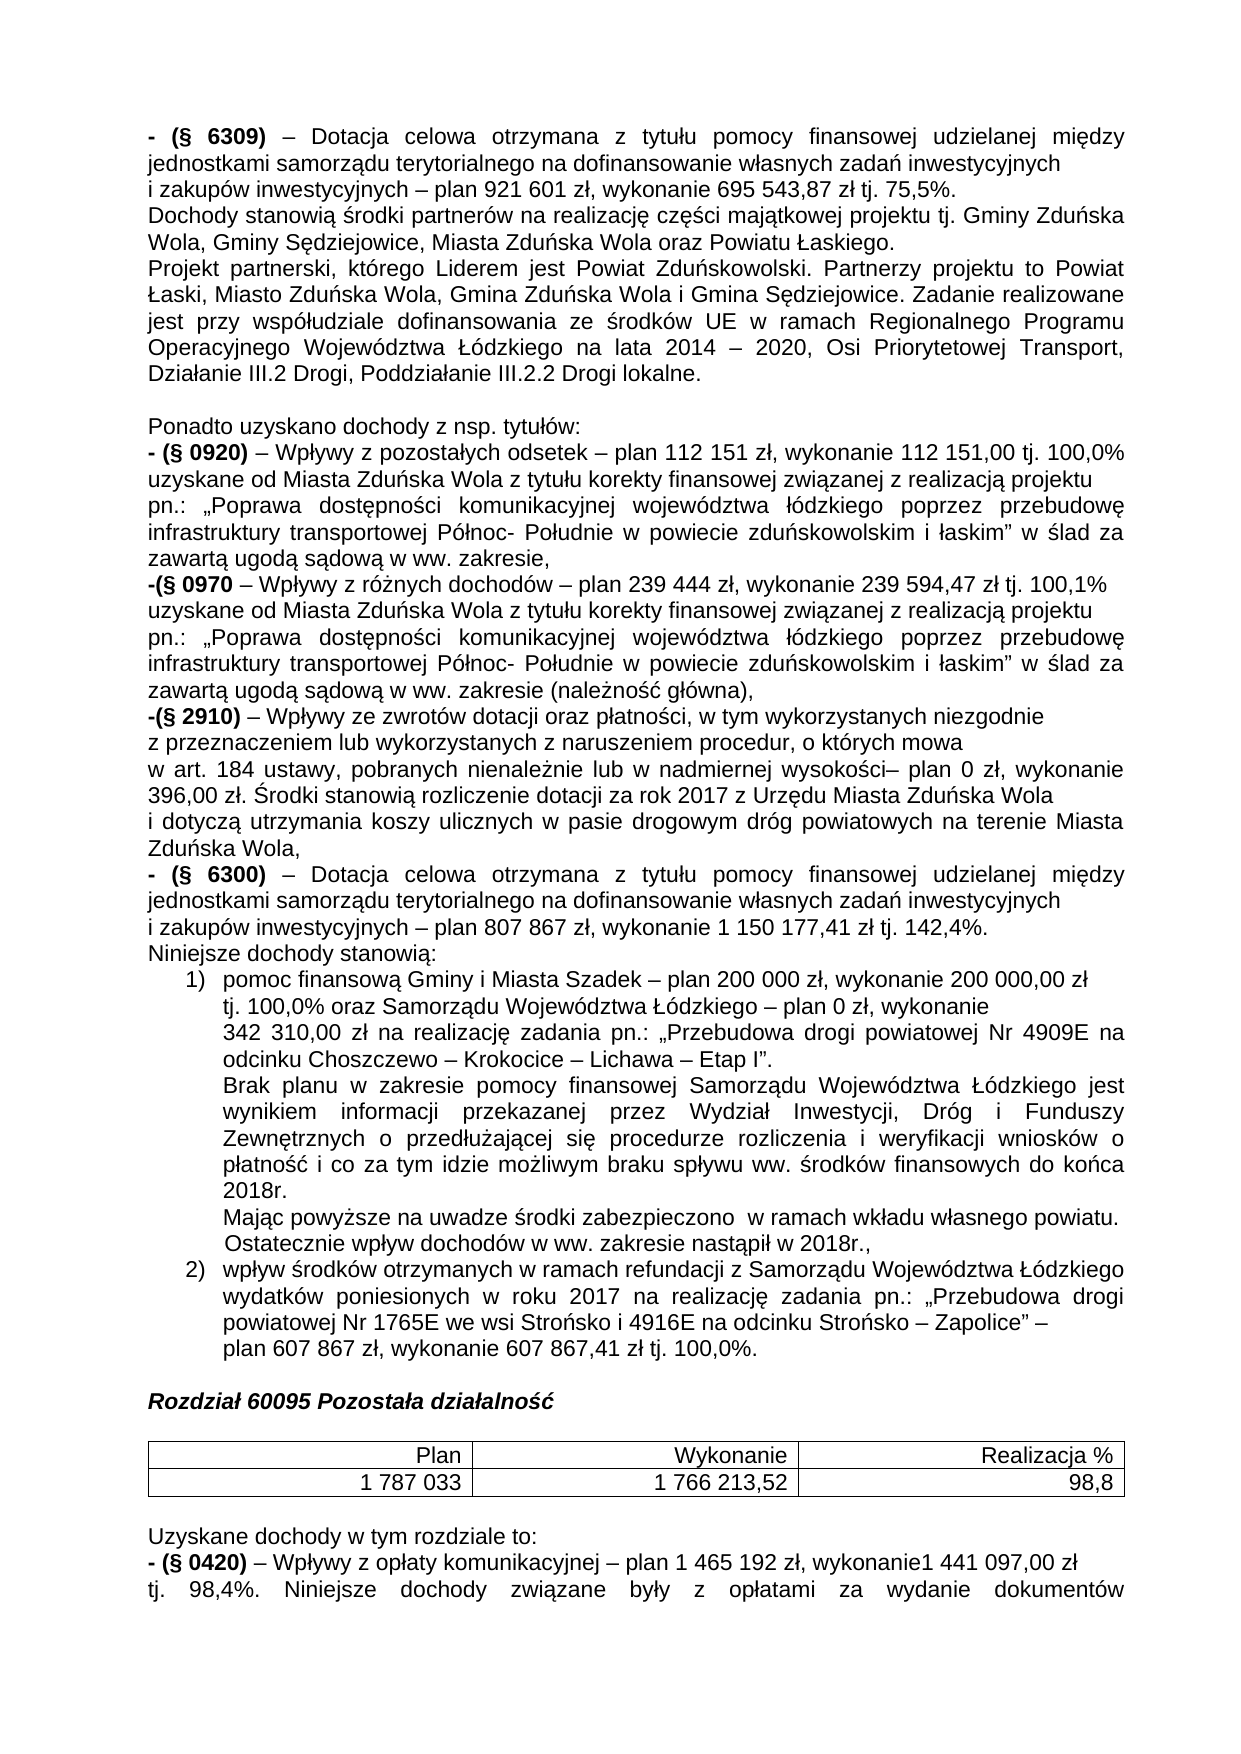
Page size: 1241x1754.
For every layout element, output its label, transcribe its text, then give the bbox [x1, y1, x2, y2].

text - (§ 0920) – Wpływy z pozostałych odsetek – plan 112 151 zł, wykonanie 112 151,00 tj. 100,0% uzyskane od Miasta Zduńska Wola z tytułu korekty finansowej związanej z realizacją projektu pn.: „Poprawa dostępności komunikacyjnej województwa łódzkiego poprzez przebudowę infrastruktury transportowej Północ- Południe w powiecie zduńskowolskim i łaskim” w ślad za zawartą ugodą sądową w ww. zakresie, [148, 439, 1125, 571]
text Ponadto uzyskano dochody z nsp. tytułów: [148, 413, 1125, 439]
text Uzyskane dochody w tym rozdziale to: [148, 1523, 1125, 1549]
list pomoc finansową Gminy i Miasta Szadek – plan 200 000 zł, wykonanie 200 000,00 zł tj. 100,0% oraz Samorządu Województwa Łódzkiego – plan 0 zł, wykonanie 342 310,00 zł na realizację zadania pn.: „Przebudowa drogi powiatowej Nr 4909E na odcinku Choszczewo – Krokocice – Lichawa – Etap I”. [185, 966, 1125, 1072]
text Rozdział 60095 Pozostała działalność [148, 1388, 1125, 1414]
list wpływ środków otrzymanych w ramach refundacji z Samorządu Województwa Łódzkiego wydatków poniesionych w roku 2017 na realizację zadania pn.: „Przebudowa drogi powiatowej Nr 1765E we wsi Strońsko i 4916E na odcinku Strońsko – Zapolice” – plan 607 867 zł, wykonanie 607 867,41 zł tj. 100,0%. [185, 1256, 1125, 1362]
text Mając powyższe na uwadze środki zabezpieczono w ramach wkładu własnego powiatu. [223, 1204, 1125, 1230]
text Ostatecznie wpływ dochodów w ww. zakresie nastąpił w 2018r., [148, 1230, 1125, 1256]
text - (§ 6300) – Dotacja celowa otrzymana z tytułu pomocy finansowej udzielanej między jednostkami samorządu terytorialnego na dofinansowanie własnych zadań inwestycyjnych i zakupów inwestycyjnych – plan 807 867 zł, wykonanie 1 150 177,41 zł tj. 142,4%. Niniejsze dochody stanowią: [148, 861, 1125, 966]
table_cell 98,8 [799, 1469, 1124, 1496]
table_cell 1 787 033 [149, 1469, 472, 1496]
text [148, 1549, 1125, 1602]
text - (§ 6309) – Dotacja celowa otrzymana z tytułu pomocy finansowej udzielanej między jednostkami samorządu terytorialnego na dofinansowanie własnych zadań inwestycyjnych i zakupów inwestycyjnych – plan 921 601 zł, wykonanie 695 543,87 zł tj. 75,5%. Dochody stanowią środki partnerów na realizację części majątkowej projektu tj. Gminy Zduńska Wola, Gminy Sędziejowice, Miasta Zduńska Wola oraz Powiatu Łaskiego. [148, 123, 1125, 255]
text -(§ 2910) – Wpływy ze zwrotów dotacji oraz płatności, w tym wykorzystanych niezgodnie z przeznaczeniem lub wykorzystanych z naruszeniem procedur, o których mowa w art. 184 ustawy, pobranych nienależnie lub w nadmiernej wysokości– plan 0 zł, wykonanie 396,00 zł. Środki stanowią rozliczenie dotacji za rok 2017 z Urzędu Miasta Zduńska Wola i dotyczą utrzymania koszy ulicznych w pasie drogowym dróg powiatowych na terenie Miasta Zduńska Wola, [148, 703, 1125, 861]
table_header Wykonanie [473, 1442, 798, 1468]
table_header Plan [149, 1442, 472, 1468]
text Brak planu w zakresie pomocy finansowej Samorządu Województwa Łódzkiego jest wynikiem informacji przekazanej przez Wydział Inwestycji, Dróg i Funduszy Zewnętrznych o przedłużającej się procedurze rozliczenia i weryfikacji wniosków o płatność i co za tym idzie możliwym braku spływu ww. środków finansowych do końca 2018r. [223, 1072, 1125, 1204]
text Projekt partnerski, którego Liderem jest Powiat Zduńskowolski. Partnerzy projektu to Powiat Łaski, Miasto Zduńska Wola, Gmina Zduńska Wola i Gmina Sędziejowice. Zadanie realizowane jest przy współudziale dofinansowania ze środków UE w ramach Regionalnego Programu Operacyjnego Województwa Łódzkiego na lata 2014 – 2020, Osi Priorytetowej Transport, Działanie III.2 Drogi, Poddziałanie III.2.2 Drogi lokalne. [148, 255, 1125, 387]
text uzyskane od Miasta Zduńska Wola z tytułu korekty finansowej związanej z realizacją projektu pn.: „Poprawa dostępności komunikacyjnej województwa łódzkiego poprzez przebudowę infrastruktury transportowej Północ- Południe w powiecie zduńskowolskim i łaskim” w ślad za zawartą ugodą sądową w ww. zakresie (należność główna), [148, 597, 1125, 703]
text -(§ 0970 – Wpływy z różnych dochodów – plan 239 444 zł, wykonanie 239 594,47 zł tj. 100,1% [148, 571, 1125, 597]
table_cell 1 766 213,52 [473, 1469, 798, 1496]
table_header Realizacja % [799, 1442, 1124, 1468]
